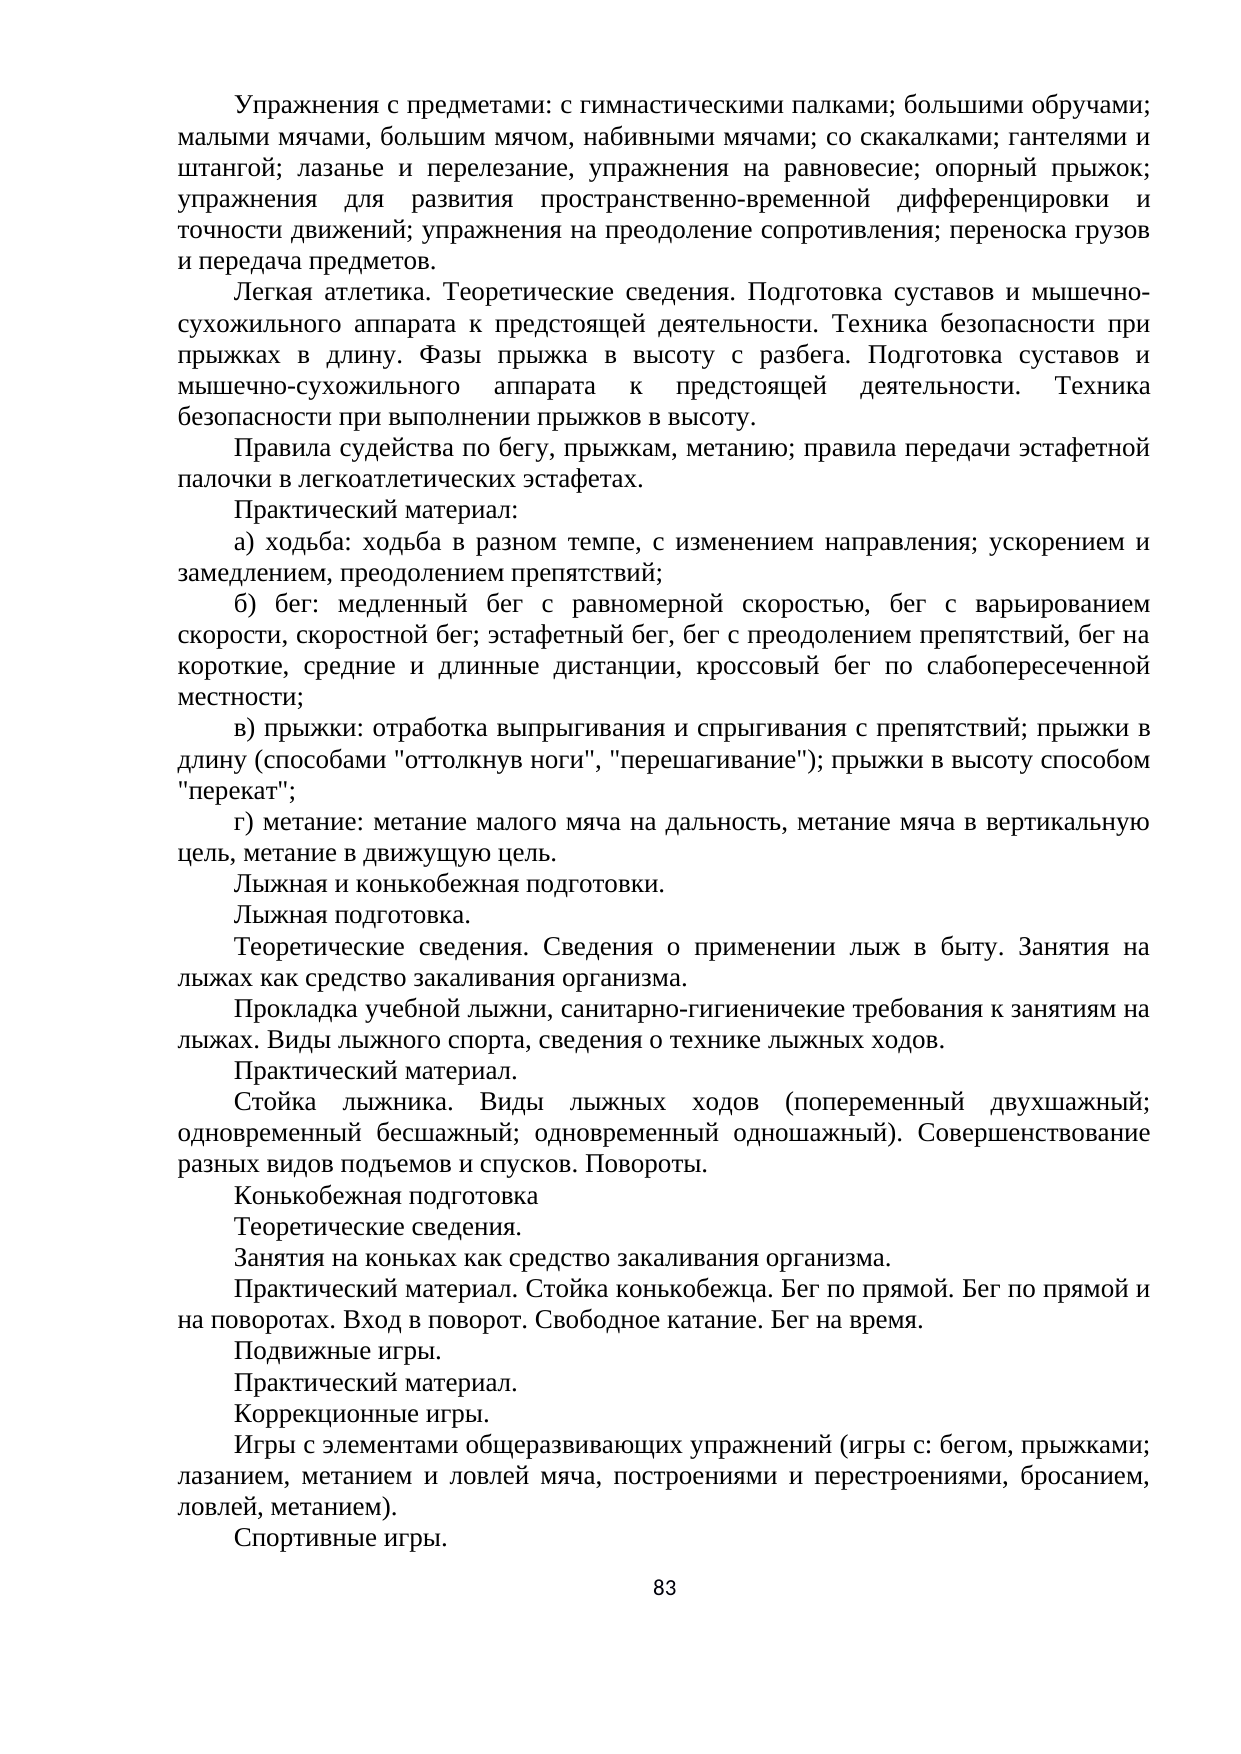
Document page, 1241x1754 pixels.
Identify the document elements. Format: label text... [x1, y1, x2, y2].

text Практический материал. Стойка конькобежца. Бег по прямой. Бег по прямой и на поворотах. Вход в поворот. Свободное катание. Бег на время. [177, 1272, 1152, 1334]
text Теоретические сведения. [177, 1210, 1152, 1241]
text Занятия на коньках как средство закаливания организма. [177, 1241, 1152, 1272]
text Правила судейства по бегу, прыжкам, метанию; правила передачи эстафетной палочки в легкоатлетических эстафетах. [177, 431, 1152, 493]
text Лыжная и конькобежная подготовки. [177, 867, 1152, 898]
text Коррекционные игры. [177, 1397, 1152, 1428]
text Практический материал: [177, 493, 1152, 525]
text в) прыжки: отработка выпрыгивания и спрыгивания с препятствий; прыжки в длину (способами "оттолкнув ноги", "перешагивание"); прыжки в высоту способом "перекат"; [177, 712, 1152, 805]
text Игры с элементами общеразвивающих упражнений (игры с: бегом, прыжками; лазанием, метанием и ловлей мяча, построениями и перестроениями, бросанием, ловлей, метанием). [177, 1428, 1152, 1521]
text г) метание: метание малого мяча на дальность, метание мяча в вертикальную цель, метание в движущую цель. [177, 805, 1152, 867]
text Подвижные игры. [177, 1334, 1152, 1366]
text Упражнения с предметами: с гимнастическими палками; большими обручами; малыми мячами, большим мячом, набивными мячами; со скакалками; гантелями и штангой; лазанье и перелезание, упражнения на равновесие; опорный прыжок; упражнения для развития пространственно-временной дифференцировки и точности движений; упражнения на преодоление сопротивления; переноска грузов и передача предметов. [177, 89, 1152, 276]
text Практический материал. [177, 1054, 1152, 1085]
text б) бег: медленный бег с равномерной скоростью, бег с варьированием скорости, скоростной бег; эстафетный бег, бег с преодолением препятствий, бег на короткие, средние и длинные дистанции, кроссовый бег по слабопересеченной местности; [177, 587, 1152, 712]
text Практический материал. [177, 1366, 1152, 1397]
text Стойка лыжника. Виды лыжных ходов (попеременный двухшажный; одновременный бесшажный; одновременный одношажный). Совершенствование разных видов подъемов и спусков. Повороты. [177, 1085, 1152, 1179]
text Легкая атлетика. Теоретические сведения. Подготовка суставов и мышечно-сухожильного аппарата к предстоящей деятельности. Техника безопасности при прыжках в длину. Фазы прыжка в высоту с разбега. Подготовка суставов и мышечно-сухожильного аппарата к предстоящей деятельности. Техника безопасности при выполнении прыжков в высоту. [177, 276, 1152, 431]
text Конькобежная подготовка [177, 1179, 1152, 1210]
text а) ходьба: ходьба в разном темпе, с изменением направления; ускорением и замедлением, преодолением препятствий; [177, 525, 1152, 587]
text Теоретические сведения. Сведения о применении лыж в быту. Занятия на лыжах как средство закаливания организма. [177, 929, 1152, 992]
text Спортивные игры. [177, 1521, 1152, 1552]
text Прокладка учебной лыжни, санитарно-гигиеничекие требования к занятиям на лыжах. Виды лыжного спорта, сведения о технике лыжных ходов. [177, 992, 1152, 1054]
text Лыжная подготовка. [177, 898, 1152, 929]
